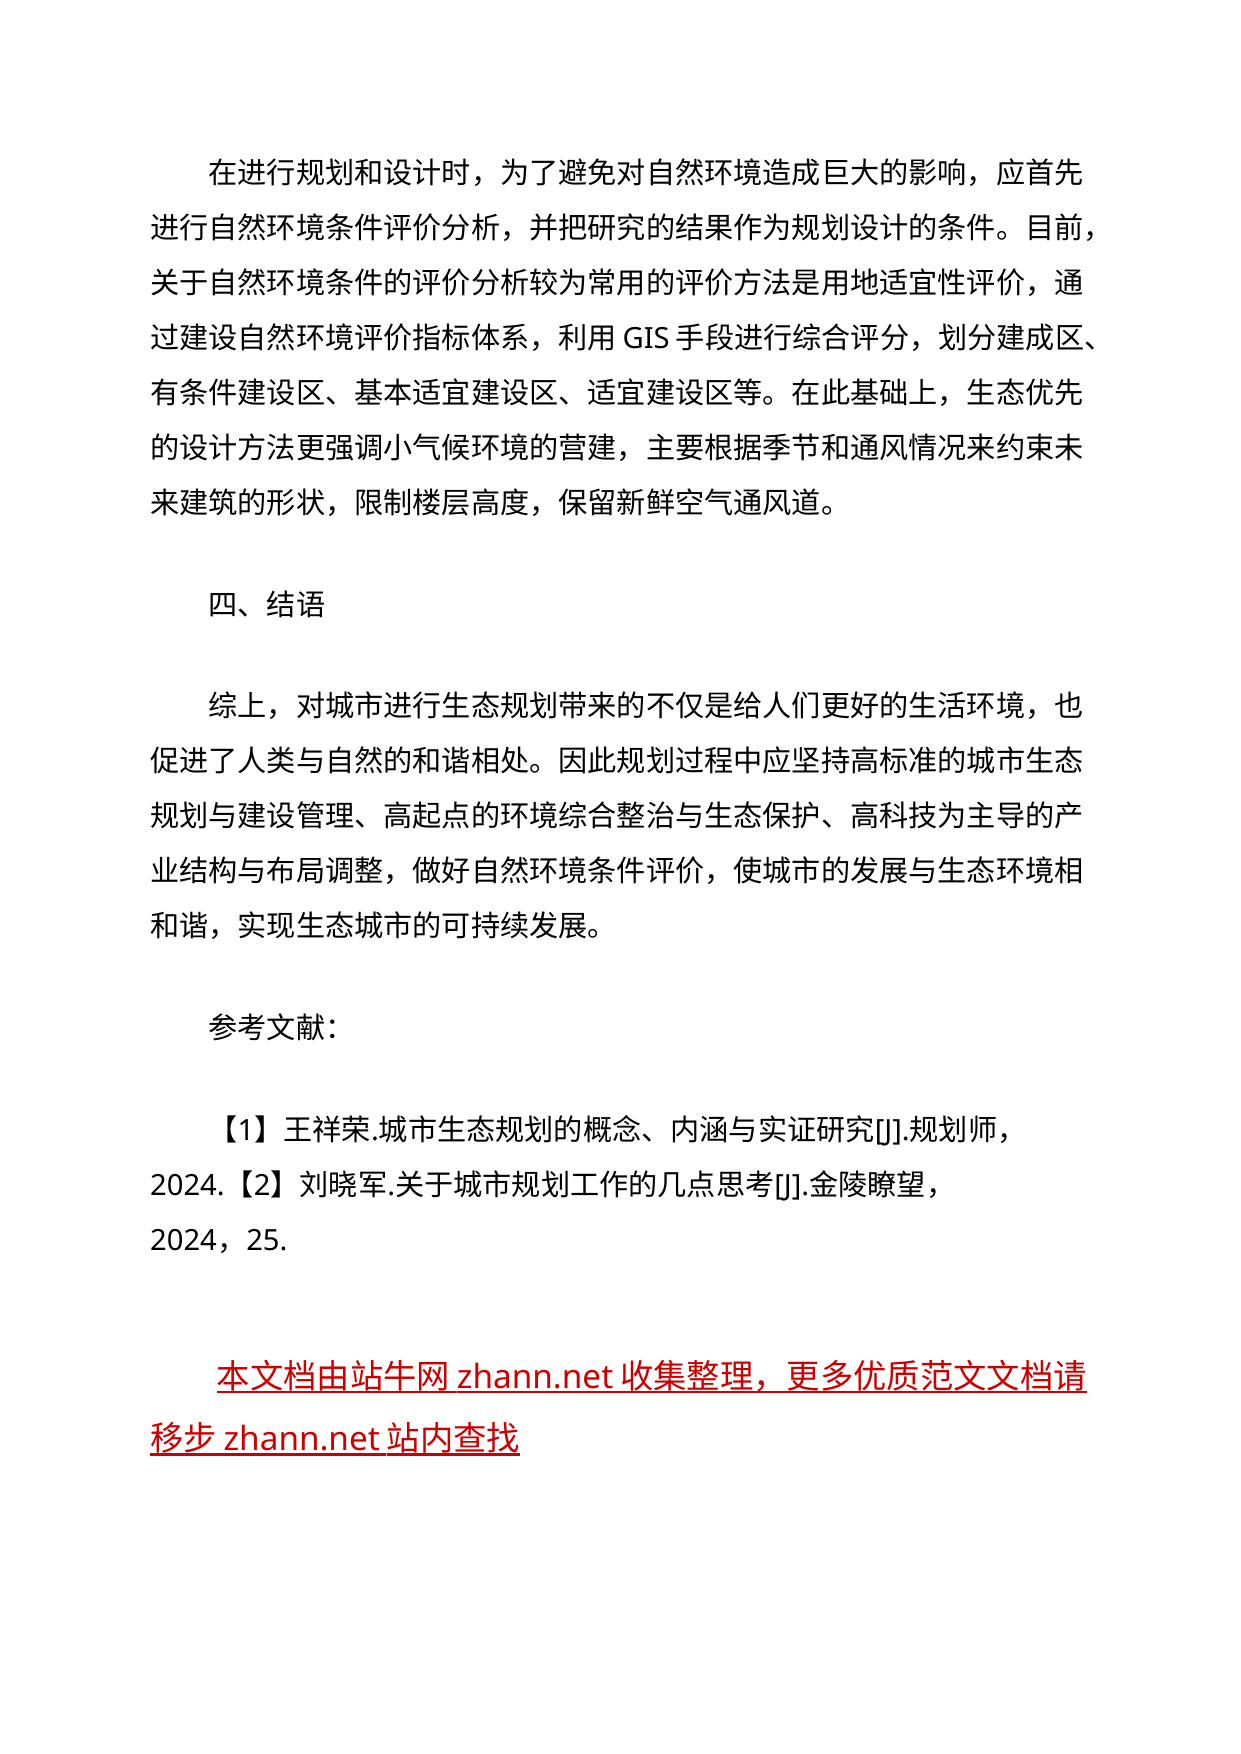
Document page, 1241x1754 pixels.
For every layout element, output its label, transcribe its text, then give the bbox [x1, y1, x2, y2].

text 【1】王祥荣.城市生态规划的概念、内涵与实证研究[J].规划师，2024.【2】刘晓军.关于城市规划工作的几点思考[J].金陵瞭望，2024，25. [150, 1106, 1090, 1258]
text 参考文献： [150, 1004, 1090, 1047]
text 在进行规划和设计时，为了避免对自然环境造成巨大的影响，应首先进行自然环境条件评价分析，并把研究的结果作为规划设计的条件。目前，关于自然环境条件的评价分析较为常用的评价方法是用地适宜性评价，通过建设自然环境评价指标体系，利用GIS手段进行综合评分，划分建成区、有条件建设区、基本适宜建设区、适宜建设区等。在此基础上，生态优先的设计方法更强调小气候环境的营建，主要根据季节和通风情况来约束未来建筑的形状，限制楼层高度，保留新鲜空气通风道。 [150, 150, 1090, 522]
text 本文档由站牛网zhann.net收集整理，更多优质范文文档请移步zhann.net站内查找 [150, 1349, 1090, 1461]
text 四、结语 [150, 581, 1090, 623]
text 综上，对城市进行生态规划带来的不仅是给人们更好的生活环境，也促进了人类与自然的和谐相处。因此规划过程中应坚持高标准的城市生态规划与建设管理、高起点的环境综合整治与生态保护、高科技为主导的产业结构与布局调整，做好自然环境条件评价，使城市的发展与生态环境相和谐，实现生态城市的可持续发展。 [150, 683, 1090, 945]
